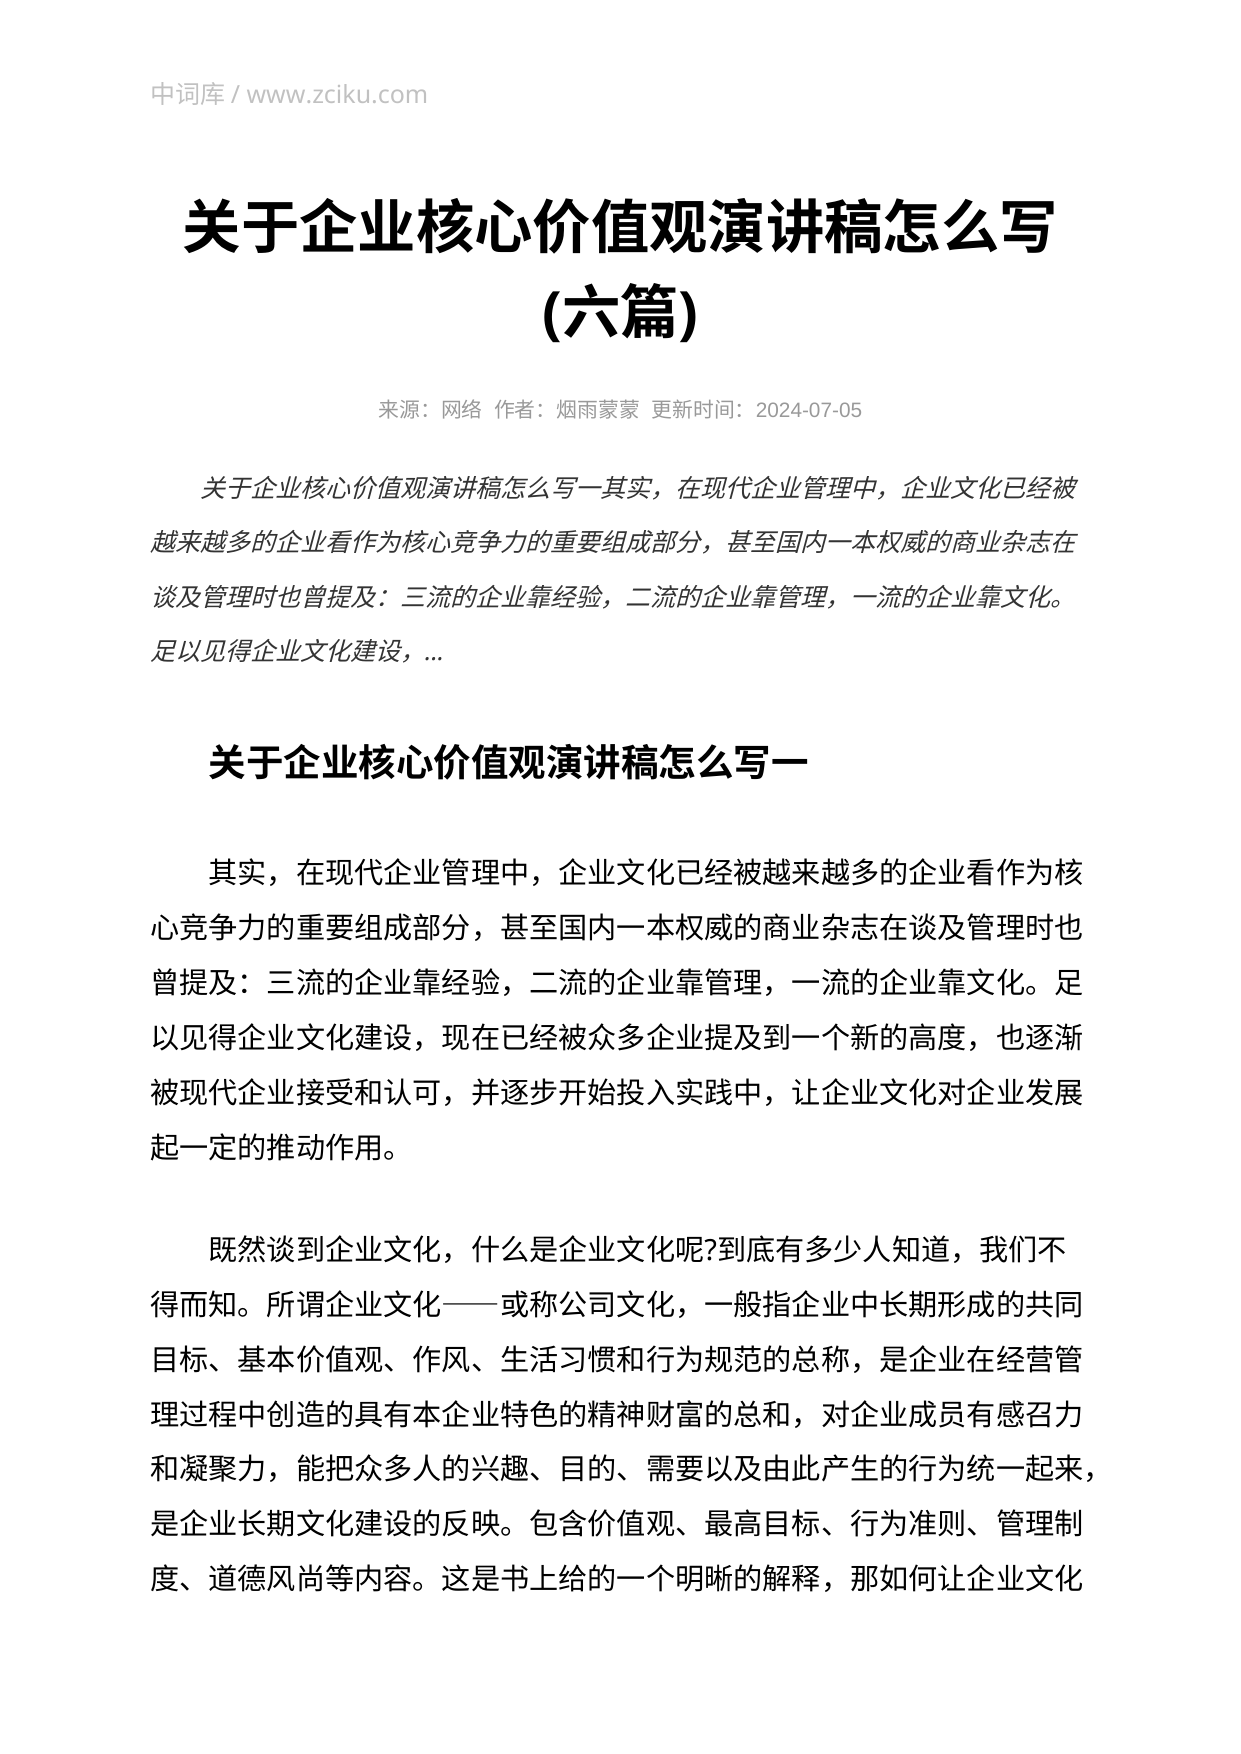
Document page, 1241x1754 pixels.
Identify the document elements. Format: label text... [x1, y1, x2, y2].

text 关于企业核心价值观演讲稿怎么写一 [150, 733, 1090, 787]
text 关于企业核心价值观演讲稿怎么写一其实，在现代企业管理中，企业文化已经被越来越多的企业看作为核心竞争力的重要组成部分，甚至国内一本权威的商业杂志在谈及管理时也曾提及：三流的企业靠经验，二流的企业靠管理，一流的企业靠文化。足以见得企业文化建设，... [150, 468, 1090, 668]
text 来源：网络 作者：烟雨蒙蒙 更新时间：2024-07-05 [150, 397, 1090, 421]
subtitle 关于企业核心价值观演讲稿怎么写(六篇) [150, 181, 1090, 351]
text 其实，在现代企业管理中，企业文化已经被越来越多的企业看作为核心竞争力的重要组成部分，甚至国内一本权威的商业杂志在谈及管理时也曾提及：三流的企业靠经验，二流的企业靠管理，一流的企业靠文化。足以见得企业文化建设，现在已经被众多企业提及到一个新的高度，也逐渐被现代企业接受和认可，并逐步开始投入实践中，让企业文化对企业发展起一定的推动作用。 [150, 850, 1090, 1167]
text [150, 1226, 1090, 1598]
